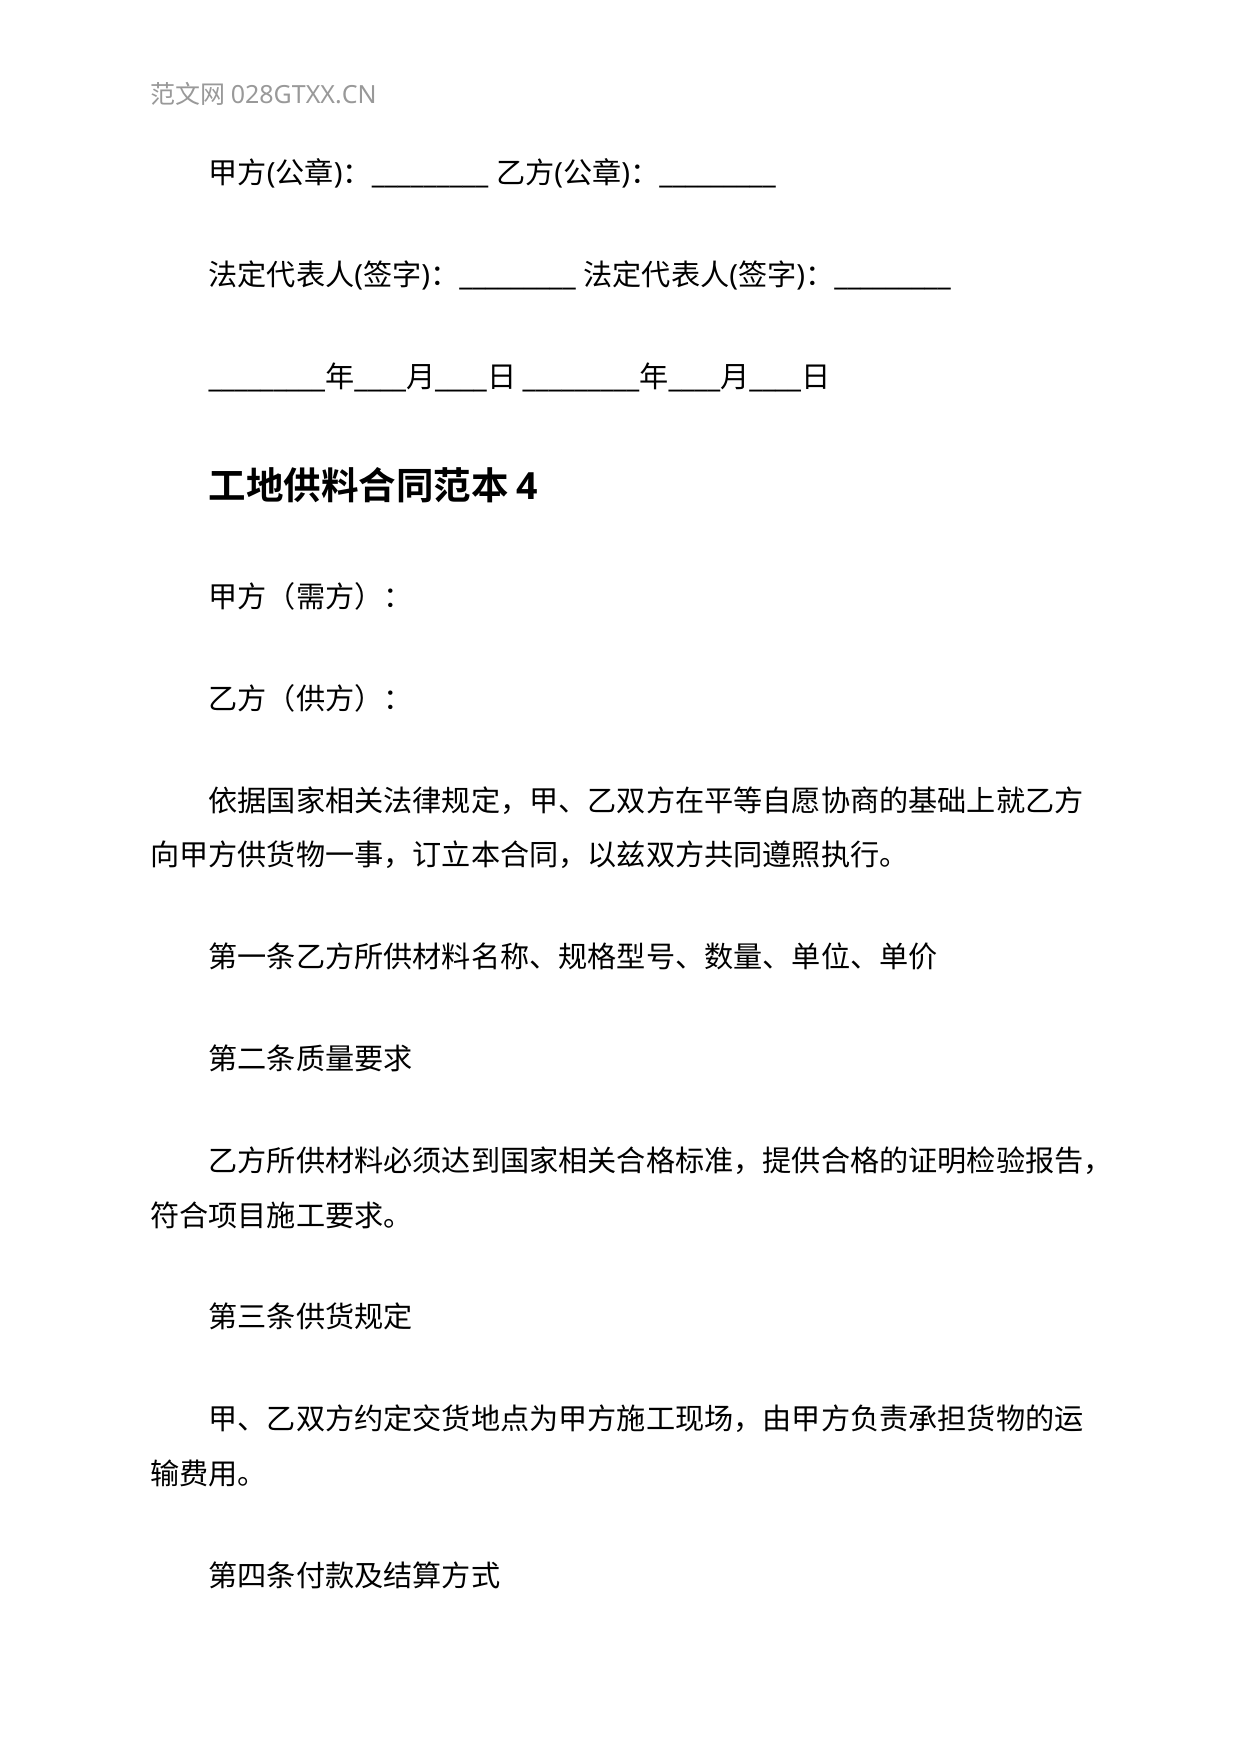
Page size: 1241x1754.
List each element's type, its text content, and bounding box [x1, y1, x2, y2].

text 依据国家相关法律规定，甲、乙双方在平等自愿协商的基础上就乙方向甲方供货物一事，订立本合同，以兹双方共同遵照执行。 [150, 777, 1090, 874]
text 乙方（供方）： [150, 675, 1090, 718]
text _________年____月____日 _________年____月____日 [150, 354, 1090, 396]
text 甲、乙双方约定交货地点为甲方施工现场，由甲方负责承担货物的运输费用。 [150, 1396, 1090, 1493]
text 甲方(公章)：_________ 乙方(公章)：_________ [150, 150, 1090, 192]
text 第一条乙方所供材料名称、规格型号、数量、单位、单价 [150, 934, 1090, 976]
text 法定代表人(签字)：_________ 法定代表人(签字)：_________ [150, 252, 1090, 294]
text 第二条质量要求 [150, 1036, 1090, 1078]
text 乙方所供材料必须达到国家相关合格标准，提供合格的证明检验报告，符合项目施工要求。 [150, 1137, 1090, 1234]
text 工地供料合同范本4 [150, 456, 1090, 510]
text 第四条付款及结算方式 [150, 1552, 1090, 1595]
text 第三条供货规定 [150, 1294, 1090, 1336]
text 甲方（需方）： [150, 573, 1090, 616]
